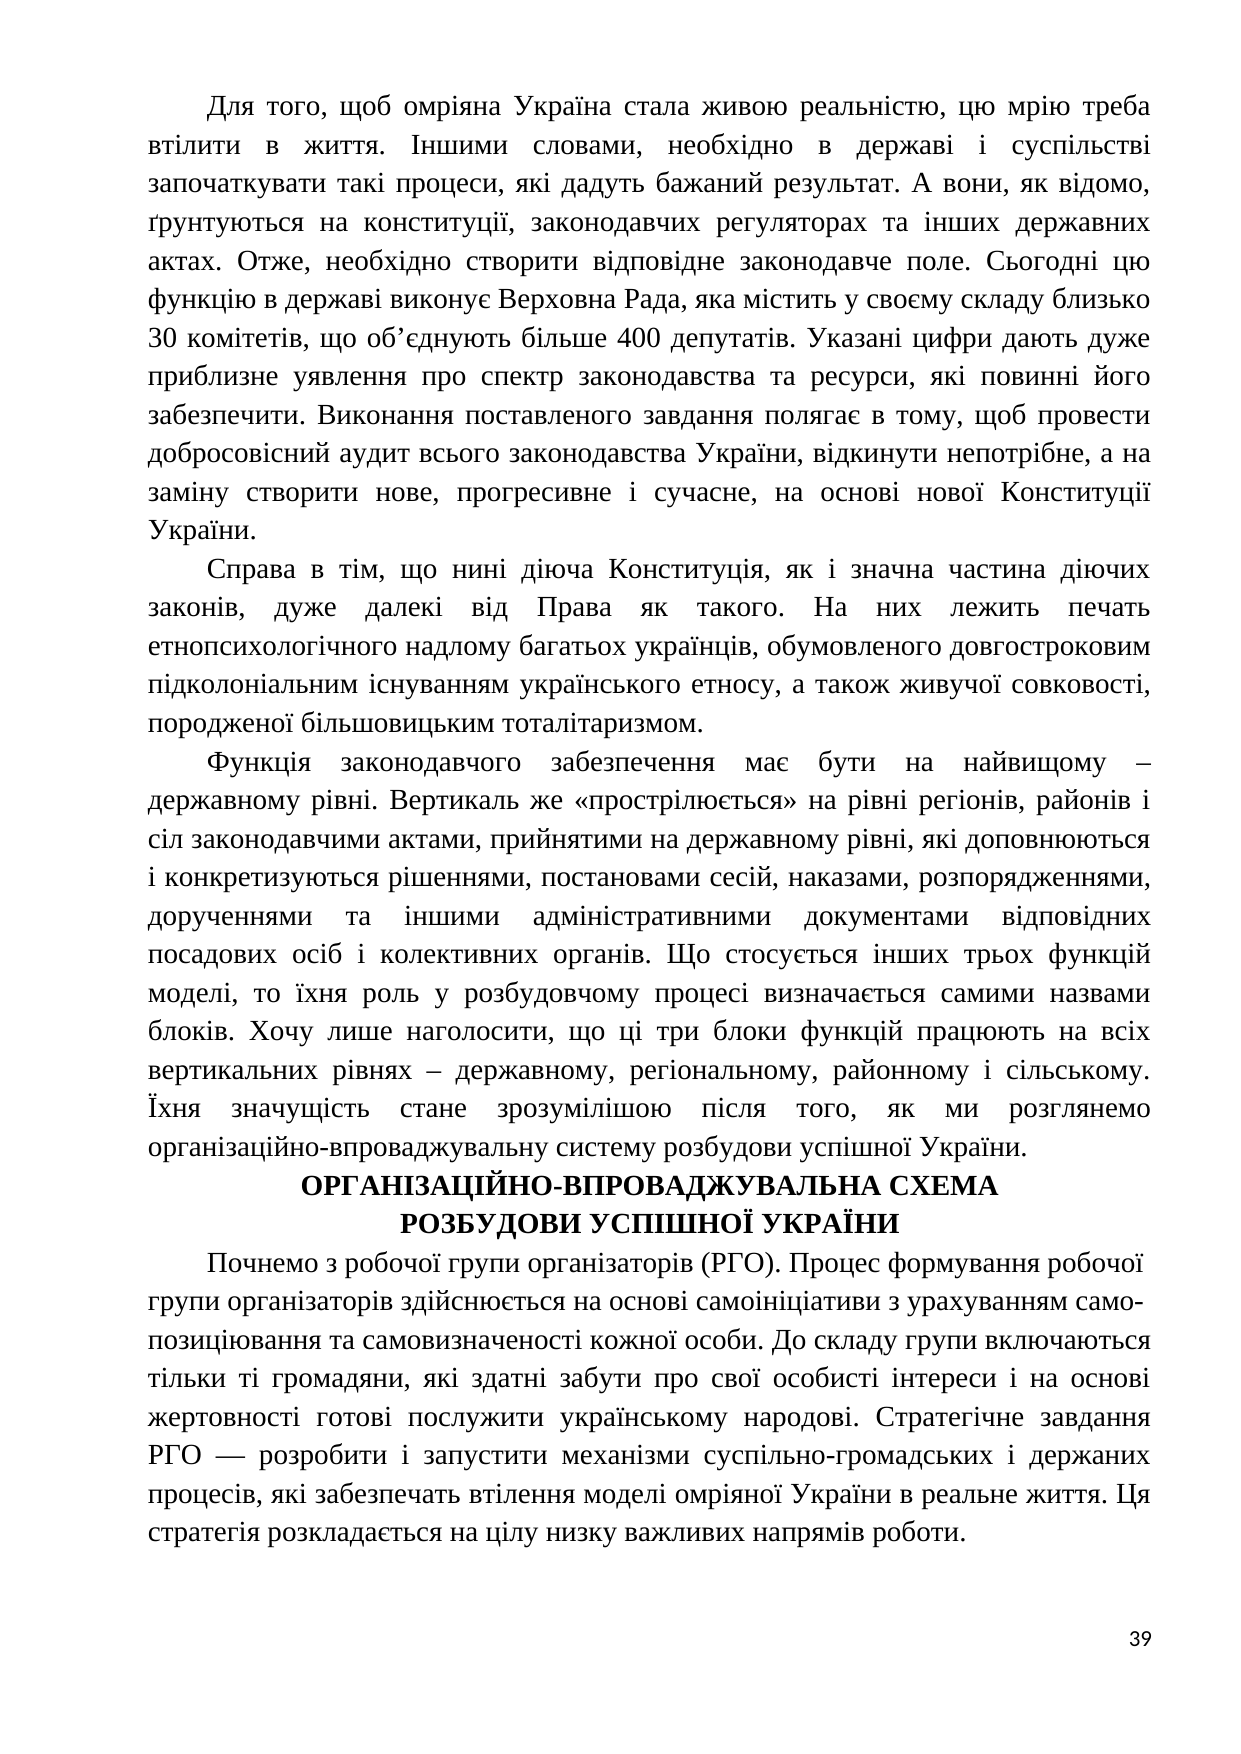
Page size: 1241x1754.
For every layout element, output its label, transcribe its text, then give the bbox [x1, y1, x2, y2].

text Справа в тім, що нині діюча Конституція, як і значна частина діючих законів, дуже далекі від Права як такого. На них лежить печать етнопсихологічного надлому багатьох українців, обумовленого довгостроковим підколоніальним існуванням українського етносу, а також живучої совковості, породженої більшовицьким тоталітаризмом. [148, 551, 1152, 739]
text ОРГАНІЗАЦІЙНО-ВПРОВАДЖУВАЛЬНА СХЕМА [148, 1168, 1152, 1201]
text Функція законодавчого забезпечення має бути на найвищому – державному рівні. Вертикаль же «прострілюється» на рівні регіонів, районів і сіл законодавчими актами, прийнятими на державному рівні, які доповнюються і конкретизуються рішеннями, постановами сесій, наказами, розпорядженнями, дорученнями та іншими адміністративними документами відповідних посадових осіб і колективних органів. Що стосується інших трьох функцій моделі, то їхня роль у розбудовчому процесі визначається самими назвами блоків. Хочу лише наголосити, що ці три блоки функцій працюють на всіх вертикальних рівнях – державному, регіональному, районному і сільському. Їхня значущість стане зрозумілішою після того, як ми розглянемо організаційно-впроваджувальну систему розбудови успішної України. [148, 744, 1152, 1163]
text позиціювання та самовизначеності кожної особи. До складу групи включаються тільки ті громадяни, які здатні забути про свої особисті інтереси і на основі жертовності готові послужити українському народові. Стратегічне завдання РГО — розробити і запустити механізми суспільно-громадських і держаних процесів, які забезпечать втілення моделі омріяної України в реальне життя. Ця стратегія розкладається на цілу низку важливих напрямів роботи. [148, 1322, 1152, 1548]
text групи організаторів здійснюється на основі самоініціативи з урахуванням само- [148, 1283, 1152, 1317]
text РОЗБУДОВИ УСПІШНОЇ УКРАЇНИ [148, 1206, 1152, 1240]
text Для того, щоб омріяна Україна стала живою реальністю, цю мрію треба втілити в життя. Іншими словами, необхідно в державі і суспільстві започаткувати такі процеси, які дадуть бажаний результат. А вони, як відомо, ґрунтуються на конституції, законодавчих регуляторах та інших державних актах. Отже, необхідно створити відповідне законодавче поле. Сьогодні цю функцію в державі виконує Верховна Рада, яка містить у своєму складу близько 30 комітетів, що об’єднують більше 400 депутатів. Указані цифри дають дуже приблизне уявлення про спектр законодавства та ресурси, які повинні його забезпечити. Виконання поставленого завдання полягає в тому, щоб провести добросовісний аудит всього законодавства України, відкинути непотрібне, а на заміну створити нове, прогресивне і сучасне, на основі нової Конституції України. [148, 88, 1152, 546]
text Почнемо з робочої групи організаторів (РГО). Процес формування робочої [148, 1245, 1152, 1278]
